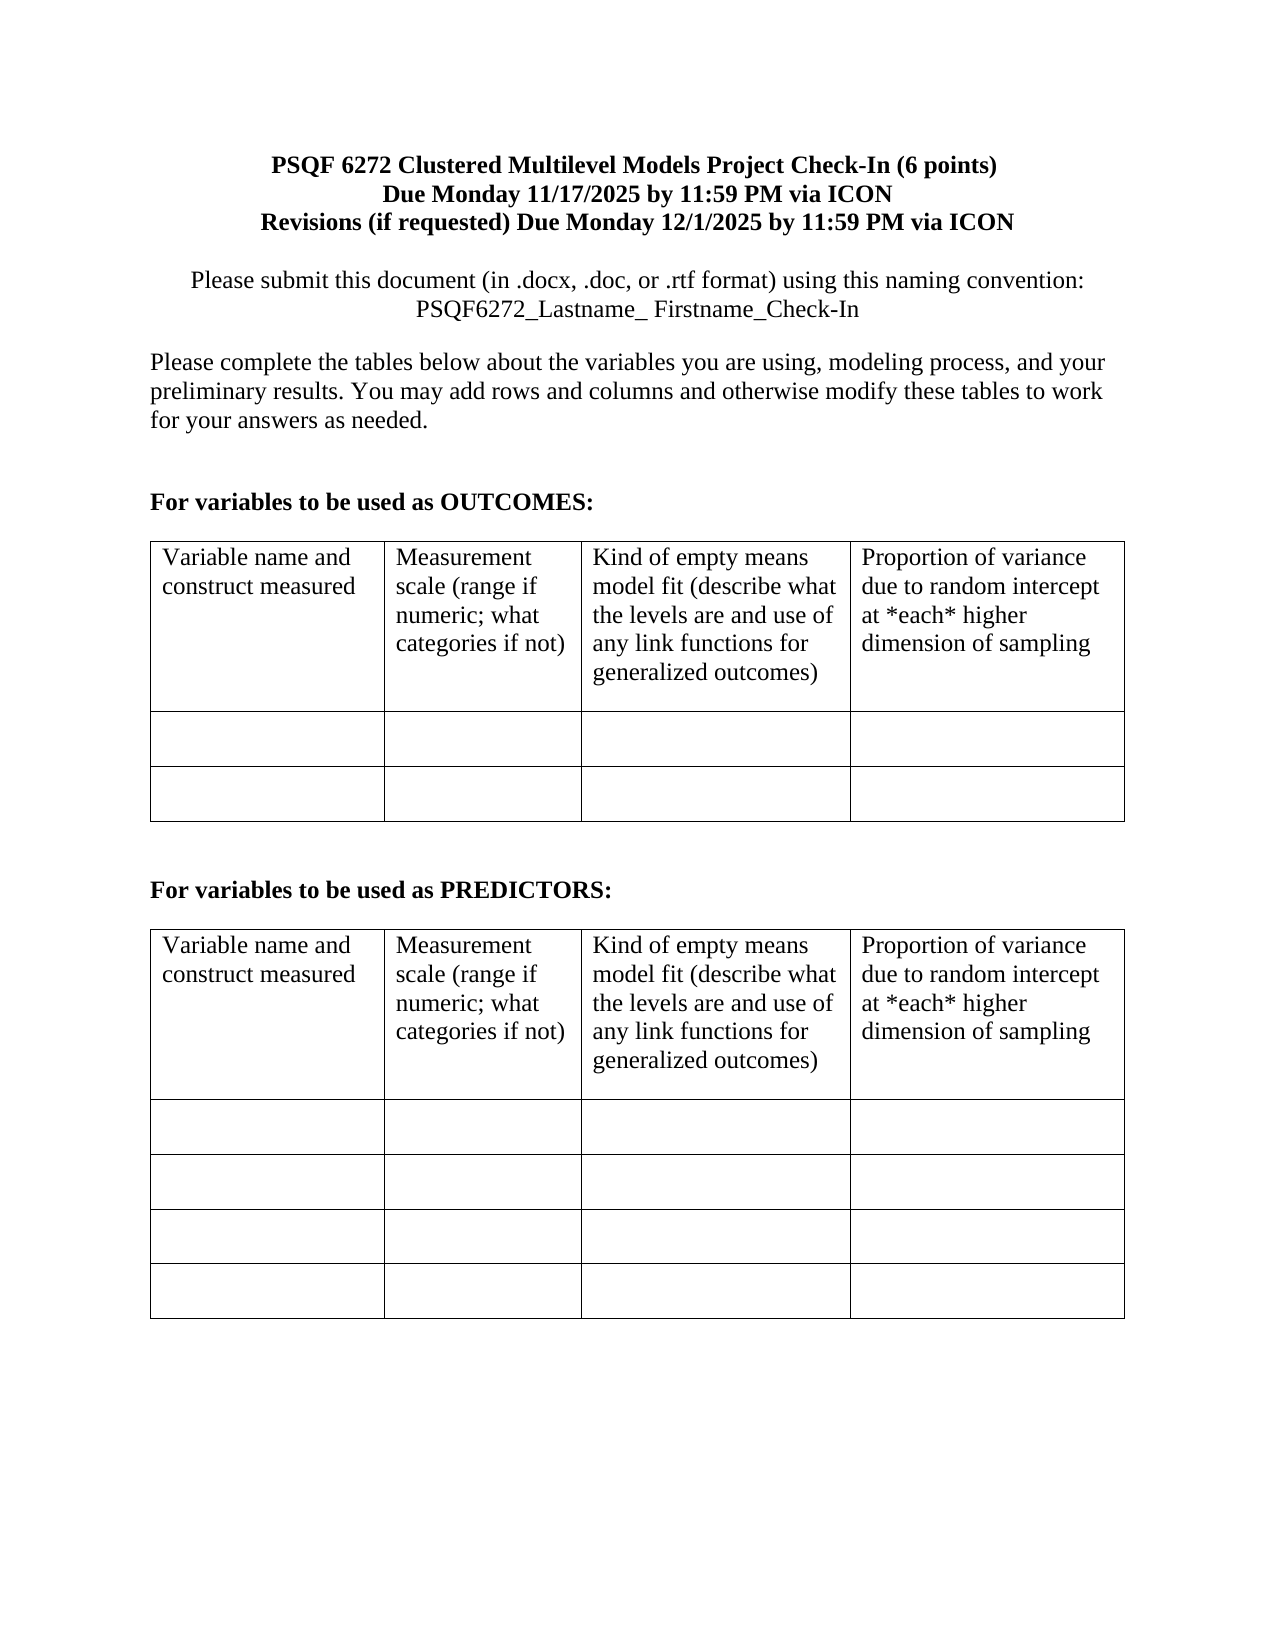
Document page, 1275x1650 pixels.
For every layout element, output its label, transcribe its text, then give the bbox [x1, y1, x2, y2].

table_header Kind of empty means model fit (describe what the levels are and use of any link functions for generalized outcomes) [582, 930, 850, 1099]
table_cell [851, 1264, 1124, 1318]
text PSQF 6272 Clustered Multilevel Models Project Check-In (6 points) Due Monday 11/17/2025 by 11:59 PM via ICON Revisions (if requested) Due Monday 12/1/2025 by 11:59 PM via ICON Please submit this document (in .docx, .doc, or .rtf format) using this naming convention: PSQF6272_Lastname_ Firstname_Check-In [150, 150, 1125, 322]
table_header Measurement scale (range if numeric; what categories if not) [385, 542, 581, 711]
table_cell [851, 1210, 1124, 1263]
table_cell [582, 1210, 850, 1263]
table_cell [151, 767, 384, 821]
table_cell [385, 767, 581, 821]
table_header Proportion of variance due to random intercept at *each* higher dimension of sampling [851, 542, 1124, 711]
table_cell [151, 712, 384, 766]
table_cell [851, 1100, 1124, 1154]
table_cell [851, 712, 1124, 766]
table_cell [385, 1155, 581, 1208]
table_cell [385, 712, 581, 766]
text For variables to be used as PREDICTORS: [150, 875, 1125, 904]
table_cell [582, 767, 850, 821]
table_cell [582, 1100, 850, 1154]
table_cell [151, 1155, 384, 1208]
table_cell [851, 767, 1124, 821]
table_cell [151, 1100, 384, 1154]
table_header Measurement scale (range if numeric; what categories if not) [385, 930, 581, 1099]
table_cell [385, 1210, 581, 1263]
table_header Proportion of variance due to random intercept at *each* higher dimension of sampling [851, 930, 1124, 1099]
table_cell [151, 1264, 384, 1318]
text For variables to be used as OUTCOMES: [150, 487, 1125, 516]
table_cell [151, 1210, 384, 1263]
table_cell [582, 1264, 850, 1318]
table_cell [385, 1264, 581, 1318]
text Please complete the tables below about the variables you are using, modeling process, and your preliminary results. You may add rows and columns and otherwise modify these tables to work for your answers as needed. [150, 347, 1125, 462]
table_header Variable name and construct measured [151, 542, 384, 711]
table_cell [851, 1155, 1124, 1208]
table_header Kind of empty means model fit (describe what the levels are and use of any link functions for generalized outcomes) [582, 542, 850, 711]
table_cell [582, 712, 850, 766]
table_header Variable name and construct measured [151, 930, 384, 1099]
table_cell [582, 1155, 850, 1208]
table_cell [385, 1100, 581, 1154]
